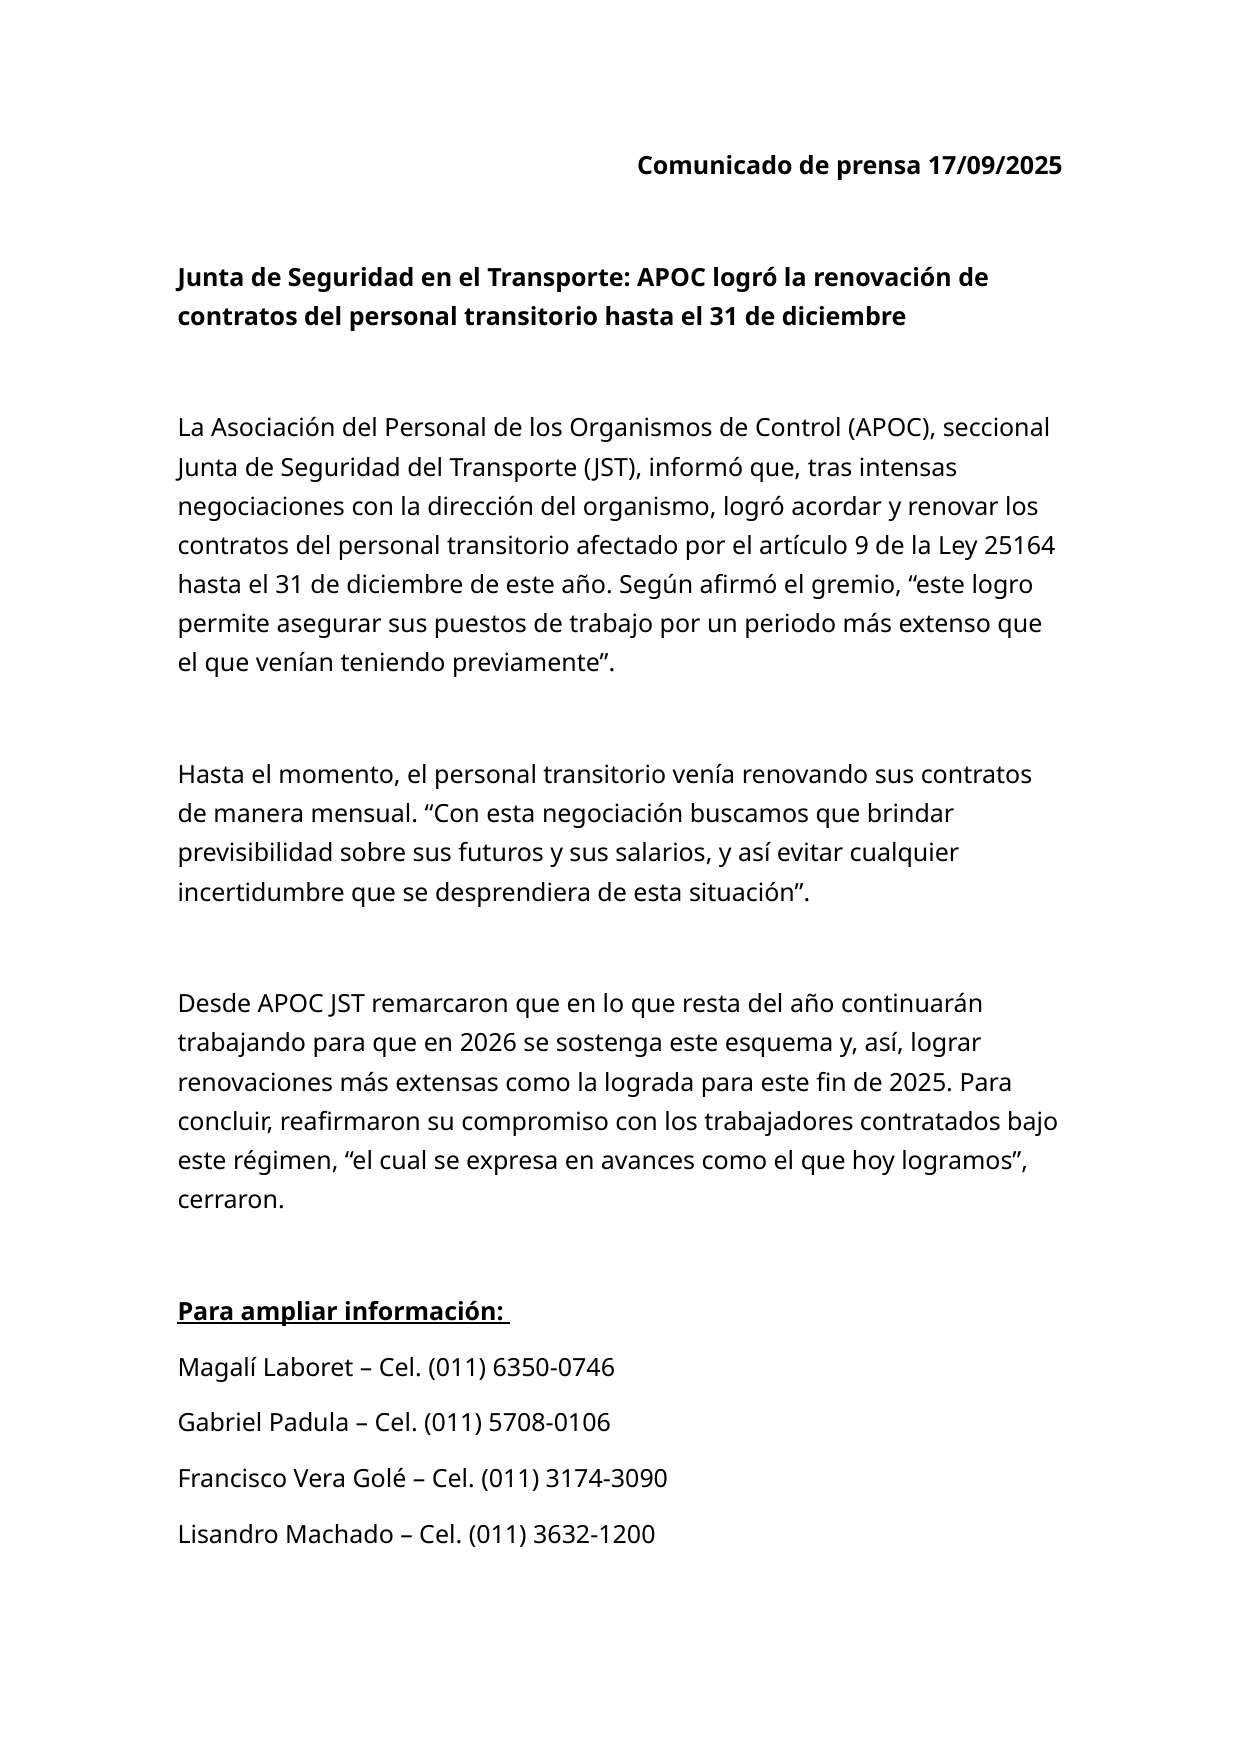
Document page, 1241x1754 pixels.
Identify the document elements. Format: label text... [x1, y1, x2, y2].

text Junta de Seguridad en el Transporte: APOC logró la renovación de contratos del personal transitorio hasta el 31 de diciembre [177, 259, 1063, 332]
text La Asociación del Personal de los Organismos de Control (APOC), seccional Junta de Seguridad del Transporte (JST), informó que, tras intensas negociaciones con la dirección del organismo, logró acordar y renovar los contratos del personal transitorio afectado por el artículo 9 de la Ley 25164 hasta el 31 de diciembre de este año. Según afirmó el gremio, “este logro permite asegurar sus puestos de trabajo por un periodo más extenso que el que venían teniendo previamente”. [177, 410, 1063, 679]
text Lisandro Machado – Cel. (011) 3632-1200 [177, 1517, 1063, 1551]
text Comunicado de prensa 17/09/2025 [177, 148, 1063, 182]
text Para ampliar información: [177, 1293, 1063, 1327]
text Desde APOC JST remarcaron que en lo que resta del año continuarán trabajando para que en 2026 se sostenga este esquema y, así, lograr renovaciones más extensas como la lograda para este fin de 2025. Para concluir, reafirmaron su compromiso con los trabajadores contratados bajo este régimen, “el cual se expresa en avances como el que hoy logramos”, cerraron. [177, 986, 1063, 1216]
text Francisco Vera Golé – Cel. (011) 3174-3090 [177, 1461, 1063, 1495]
text Hasta el momento, el personal transitorio venía renovando sus contratos de manera mensual. “Con esta negociación buscamos que brindar previsibilidad sobre sus futuros y sus salarios, y así evitar cualquier incertidumbre que se desprendiera de esta situación”. [177, 757, 1063, 908]
text Magalí Laboret – Cel. (011) 6350-0746 [177, 1349, 1063, 1383]
text Gabriel Padula – Cel. (011) 5708-0106 [177, 1405, 1063, 1439]
